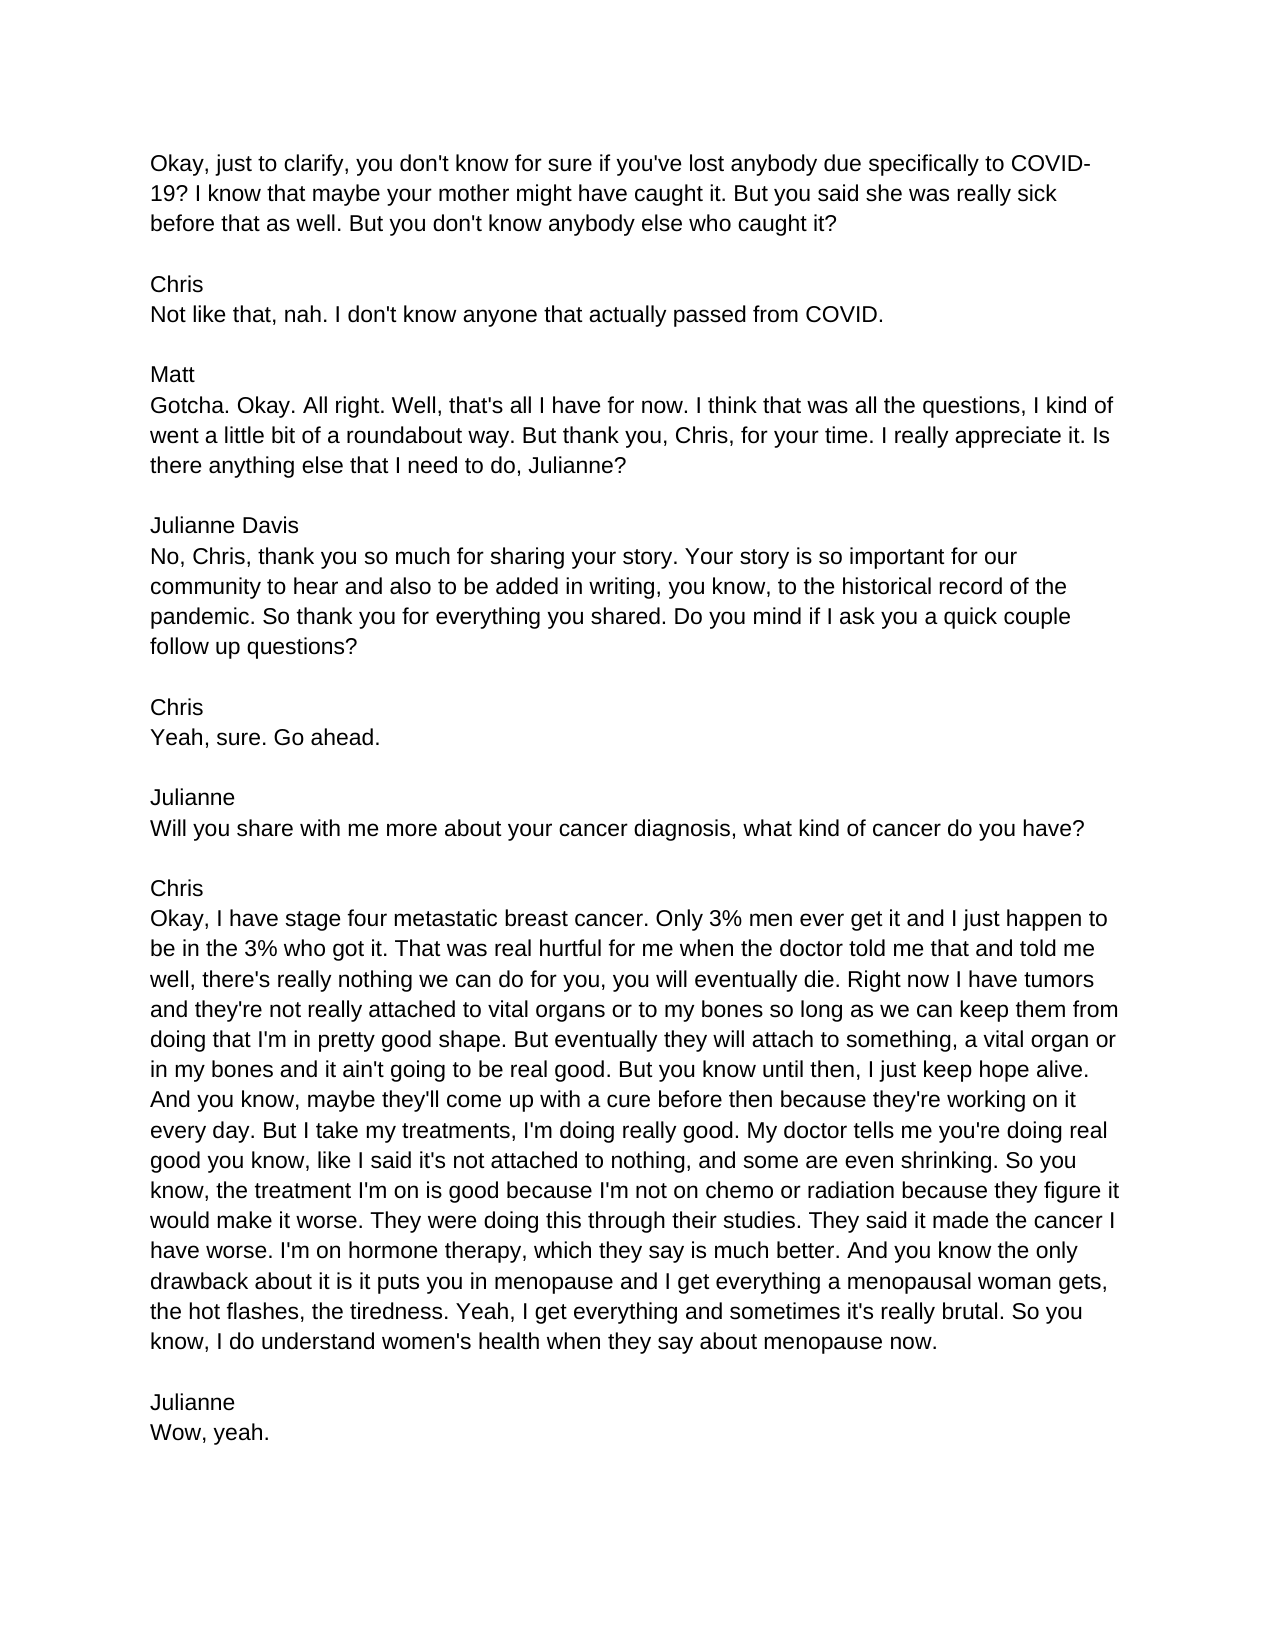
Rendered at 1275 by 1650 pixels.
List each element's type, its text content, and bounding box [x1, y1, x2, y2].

text Julianne [150, 1388, 1125, 1415]
text Yeah, sure. Go ahead. [150, 724, 1125, 750]
text Chris [150, 875, 1125, 901]
text Will you share with me more about your cancer diagnosis, what kind of cancer do you have? [150, 814, 1125, 841]
text Okay, I have stage four metastatic breast cancer. Only 3% men ever get it and I just happen to be in the 3% who got it. That was real hurtful for me when the doctor told me that and told me well, there's really nothing we can do for you, you will eventually die. Right now I have tumors and they're not really attached to vital organs or to my bones so long as we can keep them from doing that I'm in pretty good shape. But eventually they will attach to something, a vital organ or in my bones and it ain't going to be real good. But you know until then, I just keep hope alive. And you know, maybe they'll come up with a cure before then because they're working on it every day. But I take my treatments, I'm doing really good. My doctor tells me you're doing real good you know, like I said it's not attached to nothing, and some are even shrinking. So you know, the treatment I'm on is good because I'm not on chemo or radiation because they figure it would make it worse. They were doing this through their studies. They said it made the cancer I have worse. I'm on hormone therapy, which they say is much better. And you know the only drawback about it is it puts you in menopause and I get everything a menopausal woman gets, the hot flashes, the tiredness. Yeah, I get everything and sometimes it's really brutal. So you know, I do understand women's health when they say about menopause now. [150, 905, 1125, 1354]
text Julianne Davis [150, 512, 1125, 539]
text Matt [150, 361, 1125, 388]
text Julianne [150, 784, 1125, 811]
text Wow, yeah. [150, 1419, 1125, 1445]
text No, Chris, thank you so much for sharing your story. Your story is so important for our community to hear and also to be added in writing, you know, to the historical record of the pandemic. So thank you for everything you shared. Do you mind if I ask you a quick couple follow up questions? [150, 543, 1125, 660]
text Not like that, nah. I don't know anyone that actually passed from COVID. [150, 301, 1125, 327]
text Gotcha. Okay. All right. Well, that's all I have for now. I think that was all the questions, I kind of went a little bit of a roundabout way. But thank you, Chris, for your time. I really appreciate it. Is there anything else that I need to do, Julianne? [150, 392, 1125, 478]
text Chris [150, 694, 1125, 720]
text Okay, just to clarify, you don't know for sure if you've lost anybody due specifically to COVID-19? I know that maybe your mother might have caught it. But you said she was really sick before that as well. But you don't know anybody else who caught it? [150, 150, 1125, 237]
text Chris [150, 271, 1125, 297]
